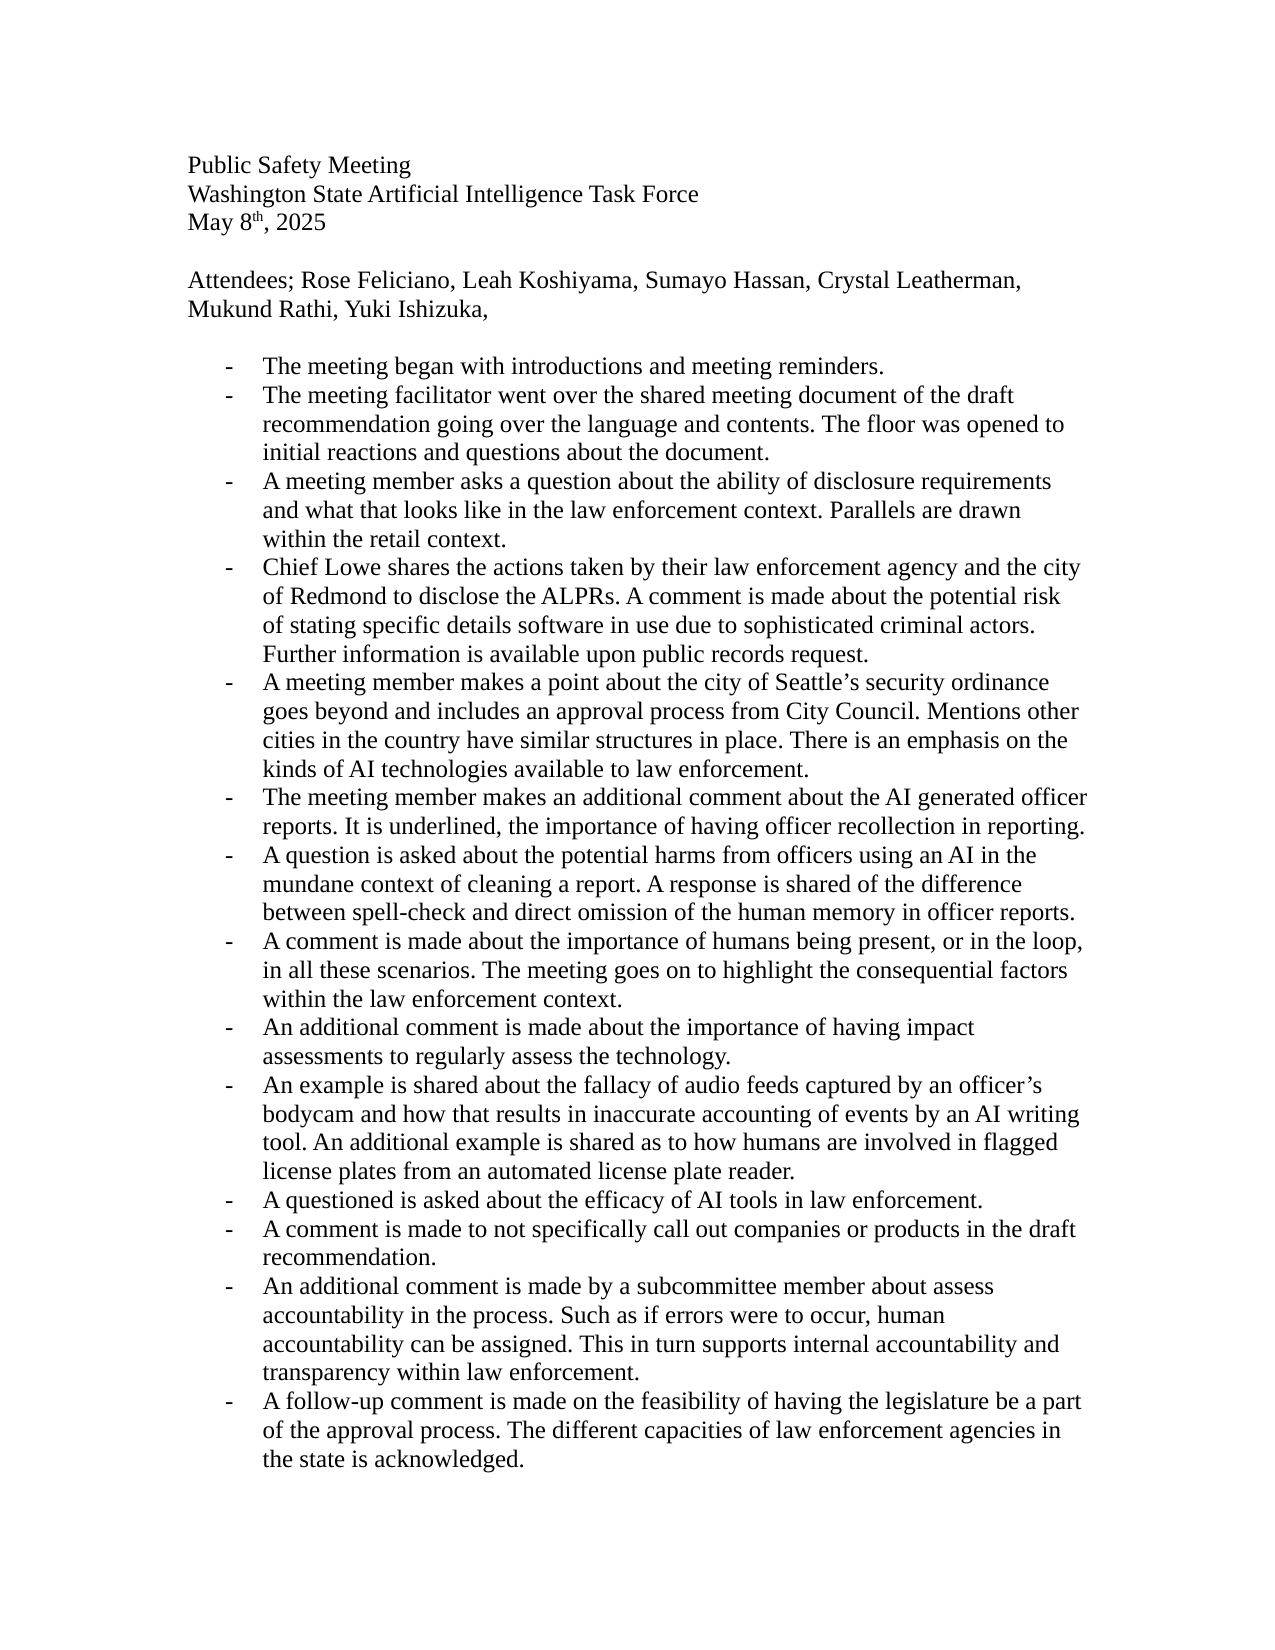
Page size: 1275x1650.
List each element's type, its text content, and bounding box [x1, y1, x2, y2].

list An additional comment is made by a subcommittee member about assess accountability in the process. Such as if errors were to occur, human accountability can be assigned. This in turn supports internal accountability and transparency within law enforcement. [225, 1271, 1087, 1386]
list A follow-up comment is made on the feasibility of having the legislature be a part of the approval process. The different capacities of law enforcement agencies in the state is acknowledged. [225, 1386, 1087, 1472]
list A questioned is asked about the efficacy of AI tools in law enforcement. [225, 1185, 1087, 1214]
list A comment is made about the importance of humans being present, or in the loop, in all these scenarios. The meeting goes on to highlight the consequential factors within the law enforcement context. [225, 926, 1087, 1012]
text Attendees; Rose Feliciano, Leah Koshiyama, Sumayo Hassan, Crystal Leatherman, Mukund Rathi, Yuki Ishizuka, [187, 265, 1087, 322]
text Washington State Artificial Intelligence Task Force [187, 179, 1087, 207]
list A meeting member asks a question about the ability of disclosure requirements and what that looks like in the law enforcement context. Parallels are drawn within the retail context. [225, 466, 1087, 552]
list A comment is made to not specifically call out companies or products in the draft recommendation. [225, 1214, 1087, 1271]
list The meeting began with introductions and meeting reminders. [225, 351, 1087, 380]
list A meeting member makes a point about the city of Seattle’s security ordinance goes beyond and includes an approval process from City Council. Mentions other cities in the country have similar structures in place. There is an emphasis on the kinds of AI technologies available to law enforcement. [225, 667, 1087, 782]
text Public Safety Meeting [187, 150, 1087, 179]
list A question is asked about the potential harms from officers using an AI in the mundane context of cleaning a report. A response is shared of the difference between spell-check and direct omission of the human memory in officer reports. [225, 840, 1087, 926]
list The meeting facilitator went over the shared meeting document of the draft recommendation going over the language and contents. The floor was opened to initial reactions and questions about the document. [225, 380, 1087, 466]
list An example is shared about the fallacy of audio feeds captured by an officer’s bodycam and how that results in inaccurate accounting of events by an AI writing tool. An additional example is shared as to how humans are involved in flagged license plates from an automated license plate reader. [225, 1070, 1087, 1185]
text May 8th, 2025 [187, 207, 1087, 236]
list The meeting member makes an additional comment about the AI generated officer reports. It is underlined, the importance of having officer recollection in reporting. [225, 782, 1087, 840]
list An additional comment is made about the importance of having impact assessments to regularly assess the technology. [225, 1012, 1087, 1070]
list Chief Lowe shares the actions taken by their law enforcement agency and the city of Redmond to disclose the ALPRs. A comment is made about the potential risk of stating specific details software in use due to sophisticated criminal actors. Further information is available upon public records request. [225, 552, 1087, 667]
